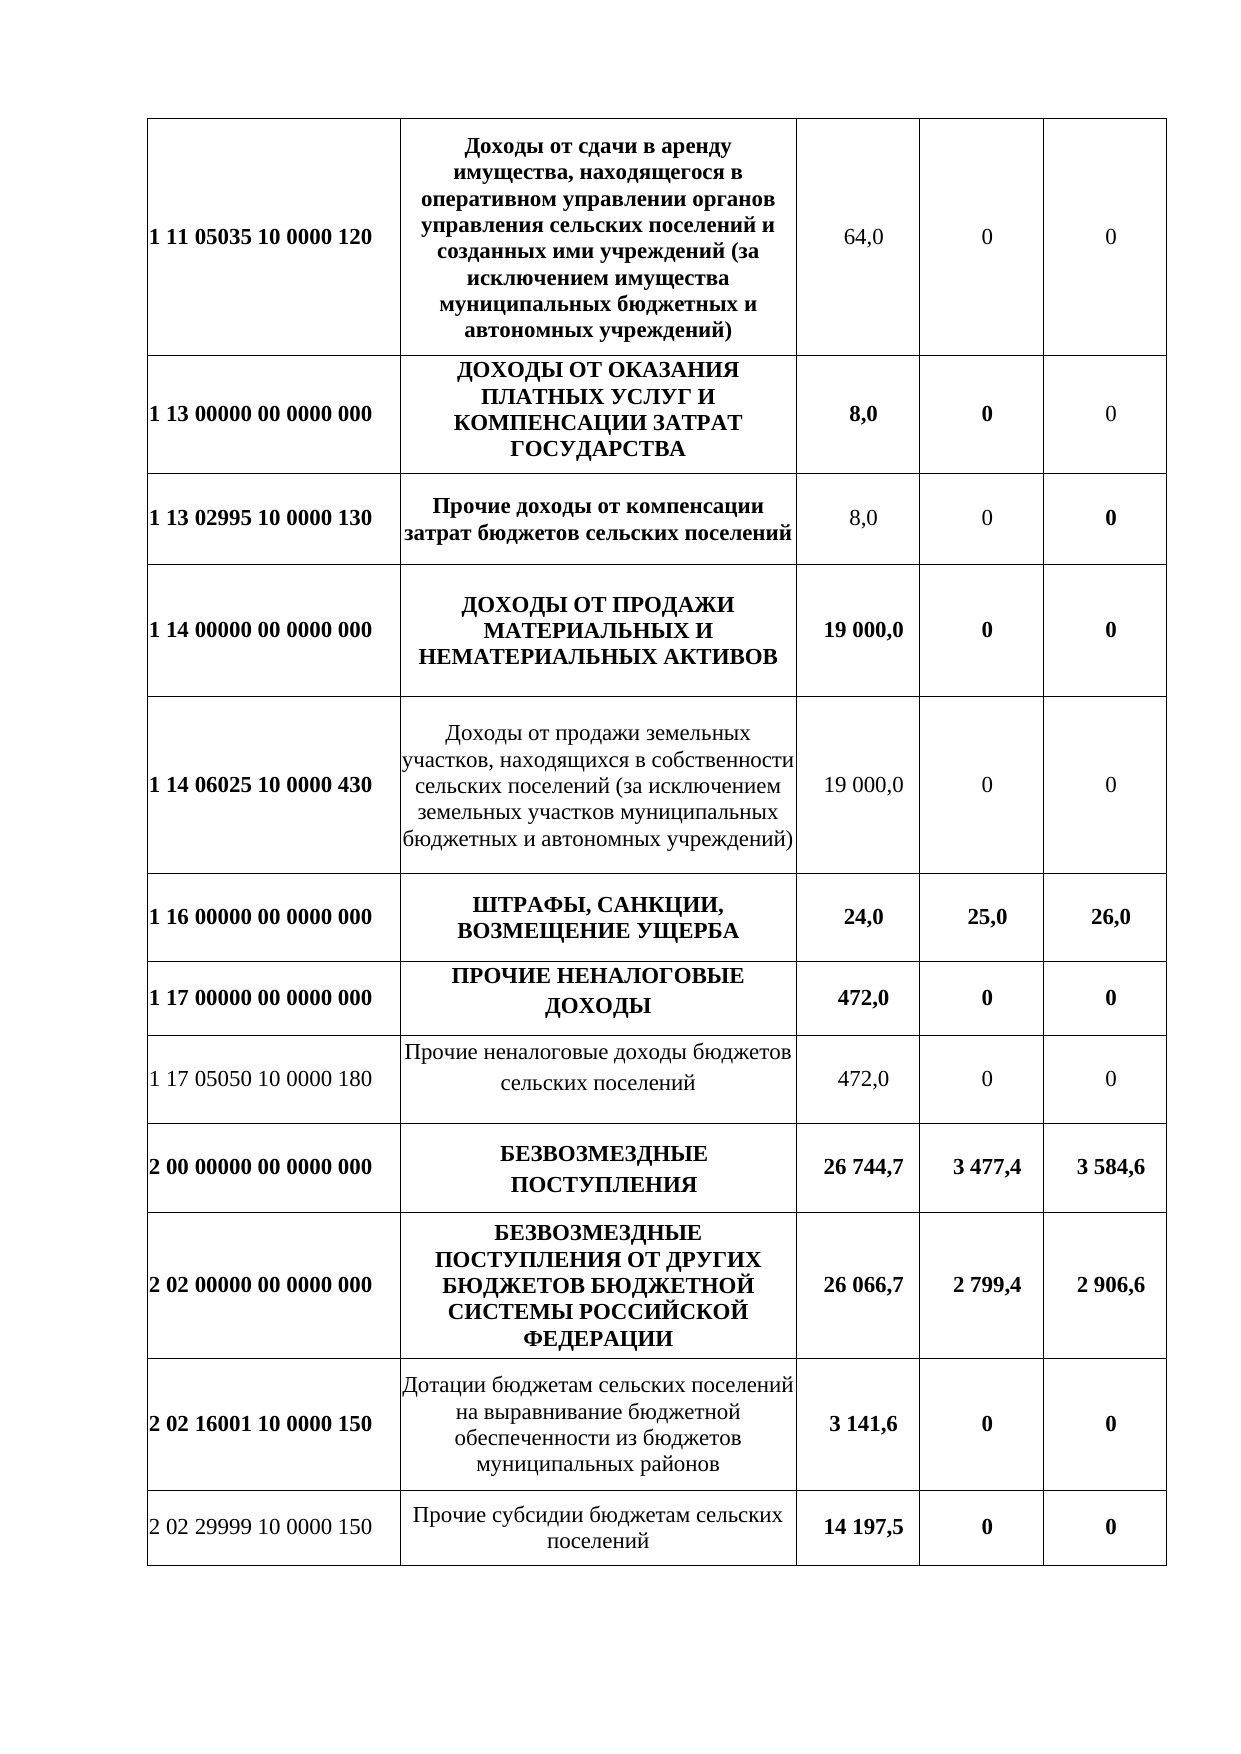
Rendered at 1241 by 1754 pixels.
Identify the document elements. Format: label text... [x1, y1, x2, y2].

table_cell 1 11 05035 10 0000 120 [148, 119, 400, 355]
table_cell 0 [920, 474, 1043, 563]
table_cell 25,0 [920, 874, 1043, 961]
table_cell ШТРАФЫ, САНКЦИИ, ВОЗМЕЩЕНИЕ УЩЕРБА [401, 874, 796, 961]
table_cell 8,0 [797, 356, 919, 473]
table_cell 472,0 [797, 1036, 919, 1123]
table_cell Доходы от сдачи в аренду имущества, находящегося в оперативном управлении органов управления сельских поселений и созданных ими учреждений (за исключением имущества муниципальных бюджетных и автономных учреждений) [401, 119, 796, 355]
table_cell 26 744,7 [797, 1124, 919, 1212]
table_cell 1 14 06025 10 0000 430 [148, 697, 400, 873]
table_cell 0 [920, 119, 1043, 355]
table_cell БЕЗВОЗМЕЗДНЫЕ ПОСТУПЛЕНИЯ ОТ ДРУГИХ БЮДЖЕТОВ БЮДЖЕТНОЙ СИСТЕМЫ РОССИЙСКОЙ ФЕДЕРАЦИИ [401, 1213, 796, 1358]
table_cell 2 906,6 [1044, 1213, 1166, 1358]
table_cell 0 [1044, 1036, 1166, 1123]
table_cell 1 17 00000 00 0000 000 [148, 962, 400, 1034]
table_cell Прочие неналоговые доходы бюджетов сельских поселений [401, 1036, 796, 1123]
table_cell 0 [1044, 356, 1166, 473]
table_cell 1 16 00000 00 0000 000 [148, 874, 400, 961]
table_cell 472,0 [797, 962, 919, 1034]
table_cell 0 [920, 356, 1043, 473]
table_cell 0 [1044, 697, 1166, 873]
table_cell 24,0 [797, 874, 919, 961]
table_cell 0 [920, 565, 1043, 696]
table_cell 2 799,4 [920, 1213, 1043, 1358]
table_cell Доходы от продажи земельных участков, находящихся в собственности сельских поселений (за исключением земельных участков муниципальных бюджетных и автономных учреждений) [401, 697, 796, 873]
table_cell 8,0 [797, 474, 919, 563]
table_cell ДОХОДЫ ОТ ПРОДАЖИ МАТЕРИАЛЬНЫХ И НЕМАТЕРИАЛЬНЫХ АКТИВОВ [401, 565, 796, 696]
table_cell 1 13 00000 00 0000 000 [148, 356, 400, 473]
table_cell 1 13 02995 10 0000 130 [148, 474, 400, 563]
table_cell 0 [920, 1359, 1043, 1490]
table_cell 2 00 00000 00 0000 000 [148, 1124, 400, 1212]
table_cell 19 000,0 [797, 697, 919, 873]
table_cell 0 [1044, 565, 1166, 696]
table_cell 1 17 05050 10 0000 180 [148, 1036, 400, 1123]
table_cell 3 584,6 [1044, 1124, 1166, 1212]
table_cell 0 [920, 962, 1043, 1034]
table_cell ПРОЧИЕ НЕНАЛОГОВЫЕ ДОХОДЫ [401, 962, 796, 1034]
table_cell ДОХОДЫ ОТ ОКАЗАНИЯ ПЛАТНЫХ УСЛУГ И КОМПЕНСАЦИИ ЗАТРАТ ГОСУДАРСТВА [401, 356, 796, 473]
table_cell 0 [1044, 962, 1166, 1034]
table_cell 1 14 00000 00 0000 000 [148, 565, 400, 696]
table_cell 2 02 00000 00 0000 000 [148, 1213, 400, 1358]
table_cell Дотации бюджетам сельских поселений на выравнивание бюджетной обеспеченности из бюджетов муниципальных районов [401, 1359, 796, 1490]
table_cell 64,0 [797, 119, 919, 355]
table_cell 0 [920, 1036, 1043, 1123]
table_cell Прочие доходы от компенсации затрат бюджетов сельских поселений [401, 474, 796, 563]
table_cell 0 [1044, 1359, 1166, 1490]
table_cell 0 [920, 697, 1043, 873]
table_cell 2 02 16001 10 0000 150 [148, 1359, 400, 1490]
table_cell 19 000,0 [797, 565, 919, 696]
table_cell 14 197,5 [797, 1491, 919, 1564]
table_cell 26,0 [1044, 874, 1166, 961]
table_cell 3 477,4 [920, 1124, 1043, 1212]
table_cell 0 [920, 1491, 1043, 1564]
table_cell БЕЗВОЗМЕЗДНЫЕ ПОСТУПЛЕНИЯ [401, 1124, 796, 1212]
table_cell 26 066,7 [797, 1213, 919, 1358]
table_cell Прочие субсидии бюджетам сельских поселений [401, 1491, 796, 1564]
table_cell 2 02 29999 10 0000 150 [148, 1491, 400, 1564]
table_cell 0 [1044, 1491, 1166, 1564]
table_cell 3 141,6 [797, 1359, 919, 1490]
table_cell 0 [1044, 119, 1166, 355]
table_cell 0 [1044, 474, 1166, 563]
